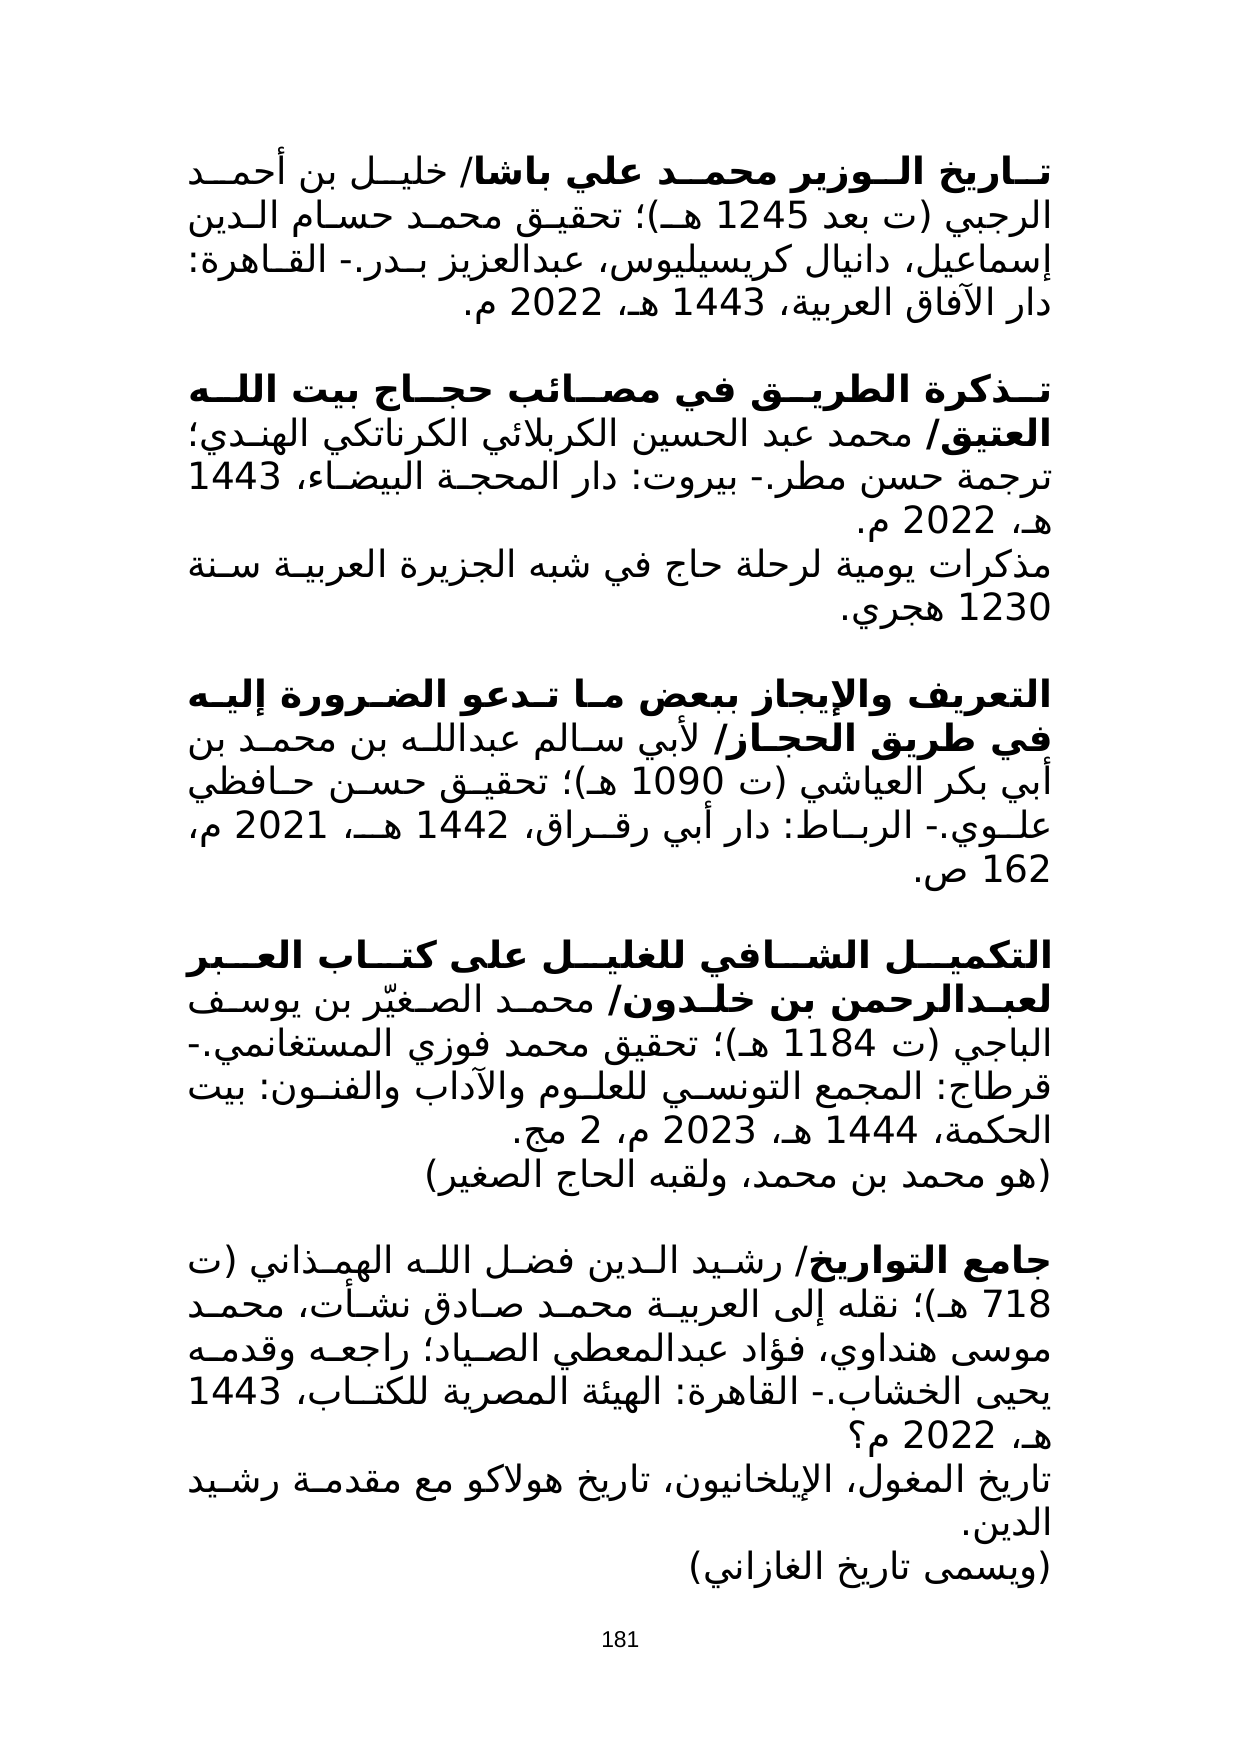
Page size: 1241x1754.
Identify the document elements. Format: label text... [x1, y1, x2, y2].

text مذكرات يومية لرحلة حاج في شبه الجزيرة العربية سنة 1230 هجري. [187, 542, 1053, 629]
text تاريخ الوزير محمد علي باشا/ خليل بن أحمد الرجبي (ت بعد 1245 هـ)؛ تحقيق محمد حسام الدين إسماعيل، دانيال كريسيليوس، عبدالعزيز بدر.- القاهرة: دار الآفاق العربية، 1443 هـ، 2022 م. [187, 150, 1053, 324]
text تذكرة الطريق في مصائب حجاج بيت الله العتيق/ محمد عبد الحسين الكربلائي الكرناتكي الهندي؛ ترجمة حسن مطر.- بيروت: دار المحجة البيضاء، 1443 هـ، 2022 م. [187, 368, 1053, 542]
text جامع التواريخ/ رشيد الدين فضل الله الهمذاني (ت 718 هـ)؛ نقله إلى العربية محمد صادق نشأت، محمد موسى هنداوي، فؤاد عبدالمعطي الصياد؛ راجعه وقدمه يحيى الخشاب.- القاهرة: الهيئة المصرية للكتاب، 1443 هـ، 2022 م؟ [187, 1239, 1053, 1457]
text (ويسمى تاريخ الغازاني) [187, 1544, 1053, 1588]
text (هو محمد بن محمد، ولقبه الحاج الصغير) [187, 1152, 1053, 1196]
text التكميل الشافي للغليل على كتاب العبر لعبدالرحمن بن خلدون/ محمد الصغيّر بن يوسف الباجي (ت 1184 هـ)؛ تحقيق محمد فوزي المستغانمي.- قرطاج: المجمع التونسي للعلوم والآداب والفنون: بيت الحكمة، 1444 هـ، 2023 م، 2 مج. [187, 934, 1053, 1152]
text التعريف والإيجاز ببعض ما تدعو الضرورة إليه في طريق الحجاز/ لأبي سالم عبدالله بن محمد بن أبي بكر العياشي (ت 1090 هـ)؛ تحقيق حسن حافظي علوي.- الرباط: دار أبي رقراق، 1442 هـ، 2021 م، 162 ص. [187, 673, 1053, 891]
text تاريخ المغول، الإيلخانيون، تاريخ هولاكو مع مقدمة رشيد الدين. [187, 1457, 1053, 1544]
